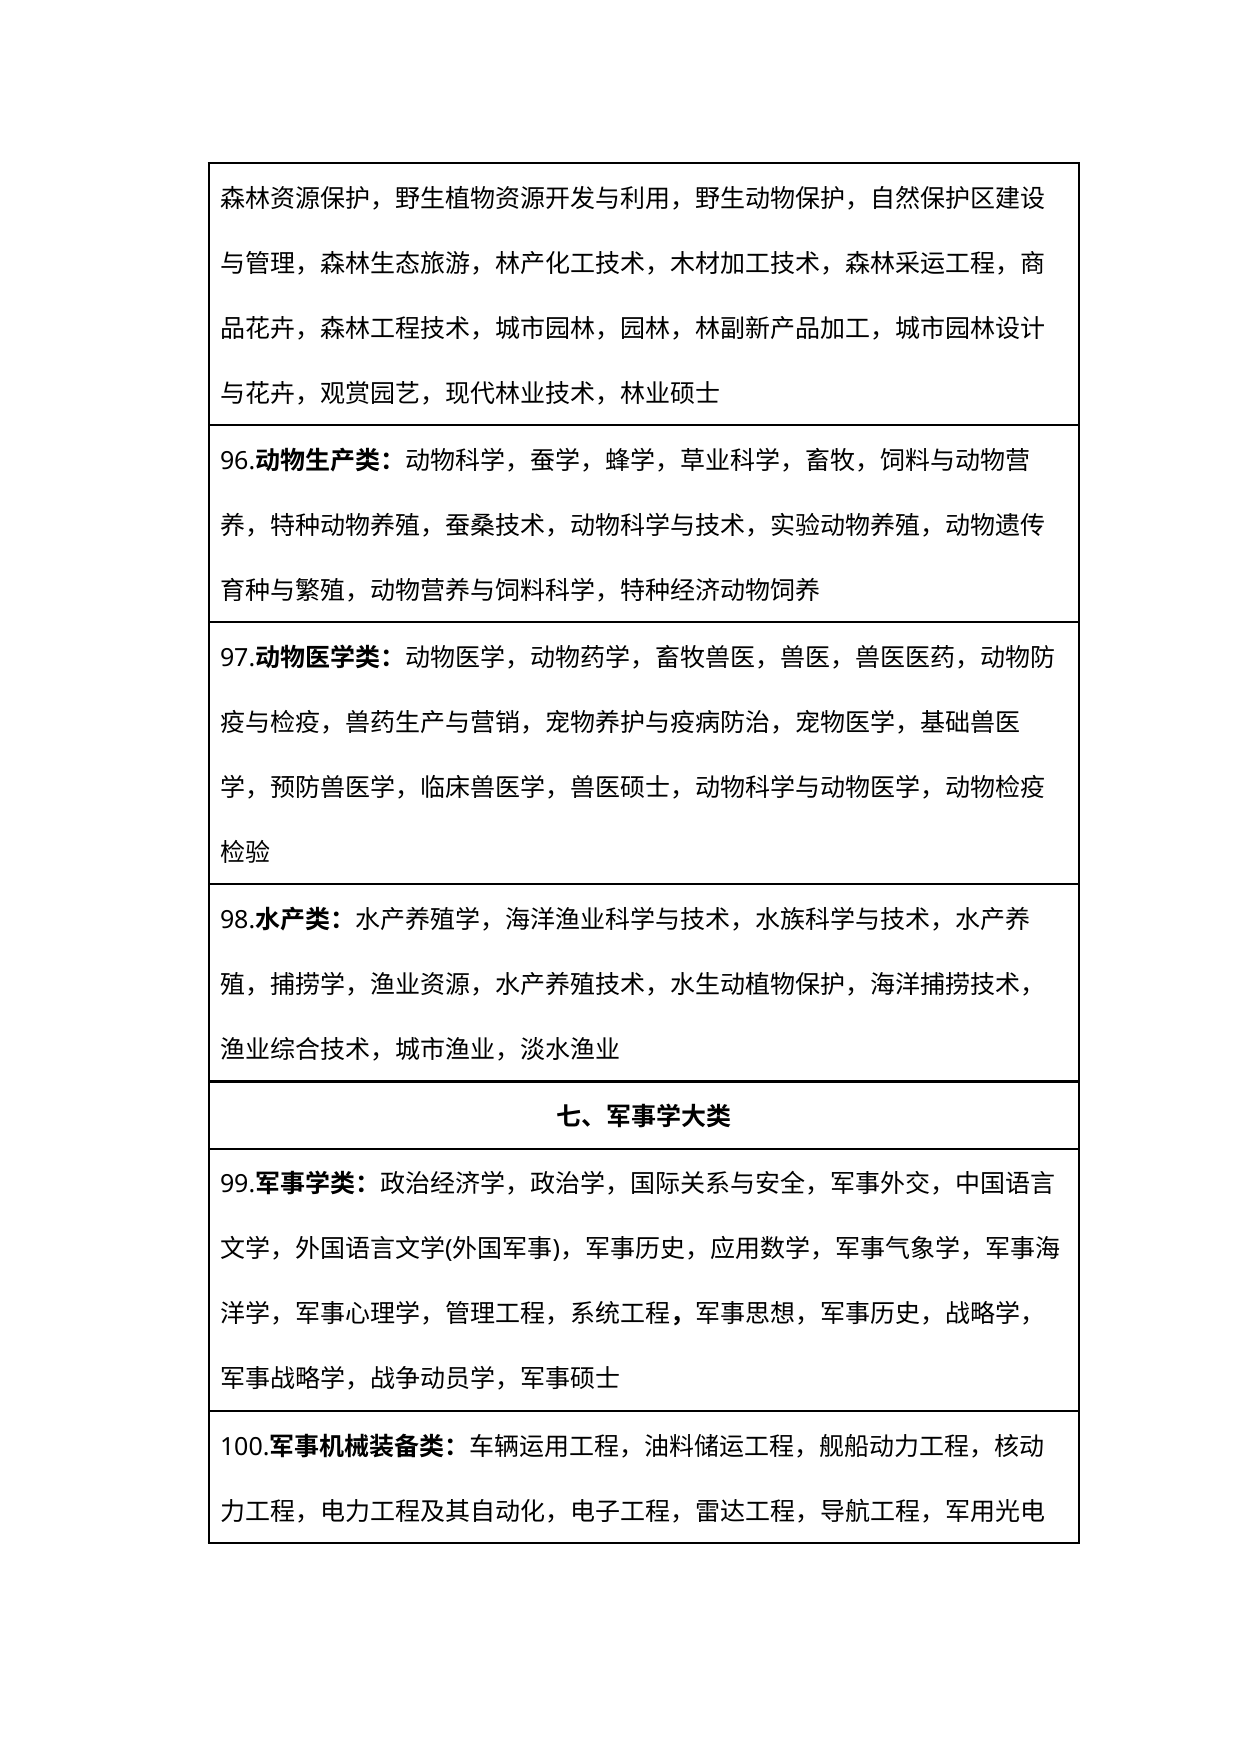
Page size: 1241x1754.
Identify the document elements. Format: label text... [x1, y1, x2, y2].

table_cell 97.动物医学类：动物医学，动物药学，畜牧兽医，兽医，兽医医药，动物防疫与检疫，兽药生产与营销，宠物养护与疫病防治，宠物医学，基础兽医学，预防兽医学，临床兽医学，兽医硕士，动物科学与动物医学，动物检疫检验 [210, 623, 1078, 883]
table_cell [210, 164, 1078, 424]
table_cell 七、军事学大类 [210, 1083, 1078, 1147]
table_cell 98.水产类：水产养殖学，海洋渔业科学与技术，水族科学与技术，水产养殖，捕捞学，渔业资源，水产养殖技术，水生动植物保护，海洋捕捞技术，渔业综合技术，城市渔业，淡水渔业 [210, 885, 1078, 1080]
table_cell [210, 1412, 1078, 1542]
table_cell 99.军事学类：政治经济学，政治学，国际关系与安全，军事外交，中国语言文学，外国语言文学(外国军事)，军事历史，应用数学，军事气象学，军事海洋学，军事心理学，管理工程，系统工程，军事思想，军事历史，战略学，军事战略学，战争动员学，军事硕士 [210, 1150, 1078, 1409]
table_cell 96.动物生产类：动物科学，蚕学，蜂学，草业科学，畜牧，饲料与动物营养，特种动物养殖，蚕桑技术，动物科学与技术，实验动物养殖，动物遗传育种与繁殖，动物营养与饲料科学，特种经济动物饲养 [210, 426, 1078, 621]
